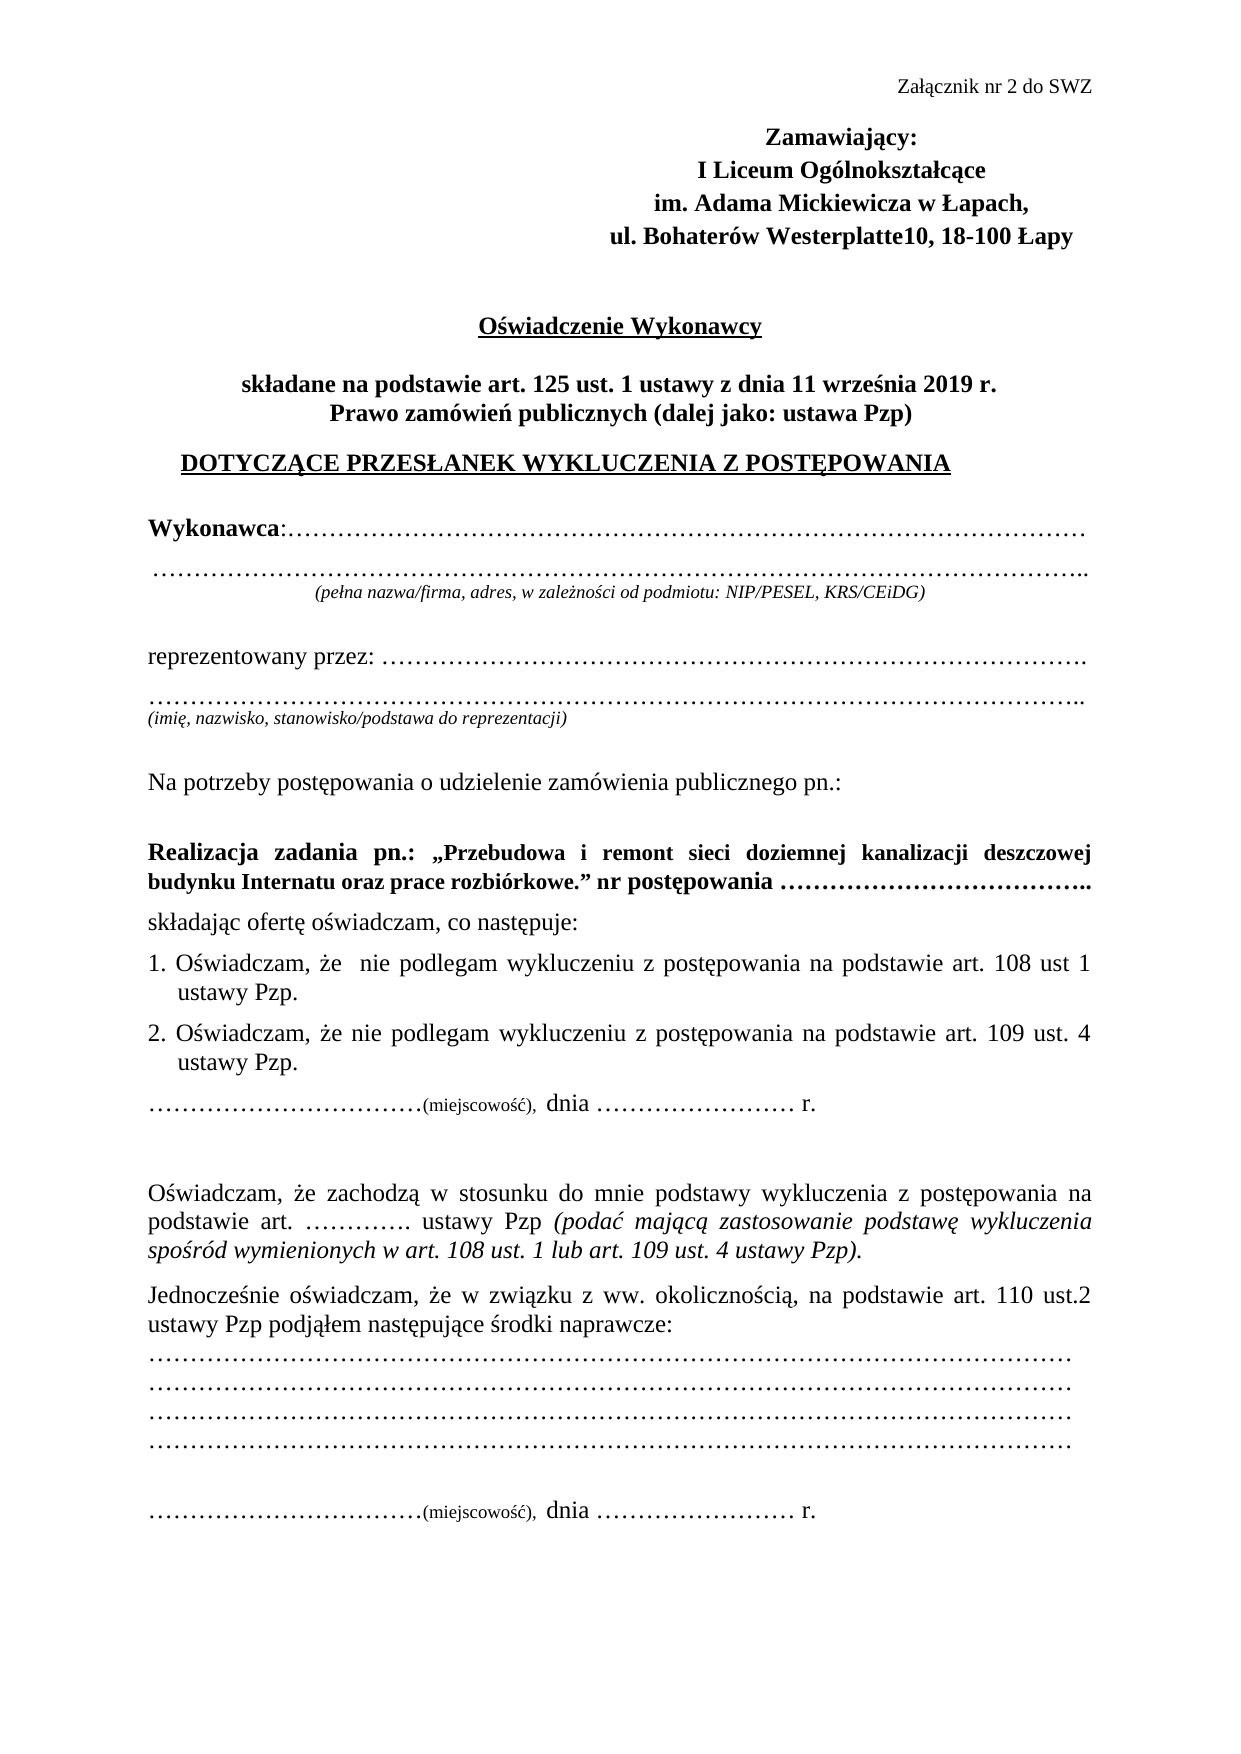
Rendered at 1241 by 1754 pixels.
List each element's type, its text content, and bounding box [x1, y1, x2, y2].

text Zamawiający: [590, 122, 1092, 151]
text Jednocześnie oświadczam, że w związku z ww. okolicznością, na podstawie art. 110 ust.2 ustawy Pzp podjąłem następujące środki naprawcze: [148, 1280, 1092, 1337]
text Załącznik nr 2 do SWZ [694, 74, 1092, 98]
text Wykonawca:…………………………………………………………………………………… [148, 513, 1092, 542]
text składane na podstawie art. 125 ust. 1 ustawy z dnia 11 września 2019 r. [146, 369, 1093, 398]
text reprezentowany przez: …………………………………………………………………………. [148, 641, 1092, 670]
text ………………………………………………………………………………………………… [148, 1338, 1092, 1366]
text ………………………………………………………………………………………………… [148, 1425, 1092, 1454]
text Prawo zamówień publicznych (dalej jako: ustawa Pzp) [286, 398, 955, 426]
text DOTYCZĄCE PRZESŁANEK WYKLUCZENIA Z POSTĘPOWANIA [148, 448, 984, 477]
text składając ofertę oświadczam, co następuje: [148, 907, 1092, 936]
text 2. Oświadczam, że nie podlegam wykluczeniu z postępowania na podstawie art. 109 ust. 4 ustawy Pzp. [148, 1018, 1092, 1076]
text 1. Oświadczam, że nie podlegam wykluczeniu z postępowania na podstawie art. 108 ust 1 ustawy Pzp. [148, 948, 1092, 1006]
text ………………………………………………………………………………………………… [148, 1396, 1092, 1424]
text I Liceum Ogólnokształcące [590, 155, 1092, 184]
text im. Adama Mickiewicza w Łapach, [590, 188, 1092, 217]
text ul. Bohaterów Westerplatte10, 18-100 Łapy [590, 221, 1092, 250]
text ……………………………(miejscowość), dnia …………………… r. [148, 1088, 1092, 1117]
text Oświadczenie Wykonawcy [148, 311, 1092, 340]
text ………………………………………………………………………………………………… [148, 1367, 1092, 1396]
text Oświadczam, że zachodzą w stosunku do mnie podstawy wykluczenia z postępowania na podstawie art. …………. ustawy Pzp (podać mającą zastosowanie podstawę wykluczenia spośród wymienionych w art. 108 ust. 1 lub art. 109 ust. 4 ustawy Pzp). [148, 1178, 1092, 1264]
text ……………………………(miejscowość), dnia …………………… r. [148, 1495, 1092, 1524]
text Na potrzeby postępowania o udzielenie zamówienia publicznego pn.: [148, 767, 1092, 796]
text ………………………………………………………………………………………………….. (imię, nazwisko, stanowisko/podstawa do reprezentacji) [148, 689, 1093, 728]
text Realizacja zadania pn.: „Przebudowa i remont sieci doziemnej kanalizacji deszczowej budynku Internatu oraz prace rozbiórkowe.” nr postępowania ……………………………….. [148, 837, 1092, 894]
text ………………………………………………………………………………………………….. (pełna nazwa/firma, adres, w zależności od podmiotu: NIP/PESEL, KRS/CEiDG) [148, 553, 1092, 603]
